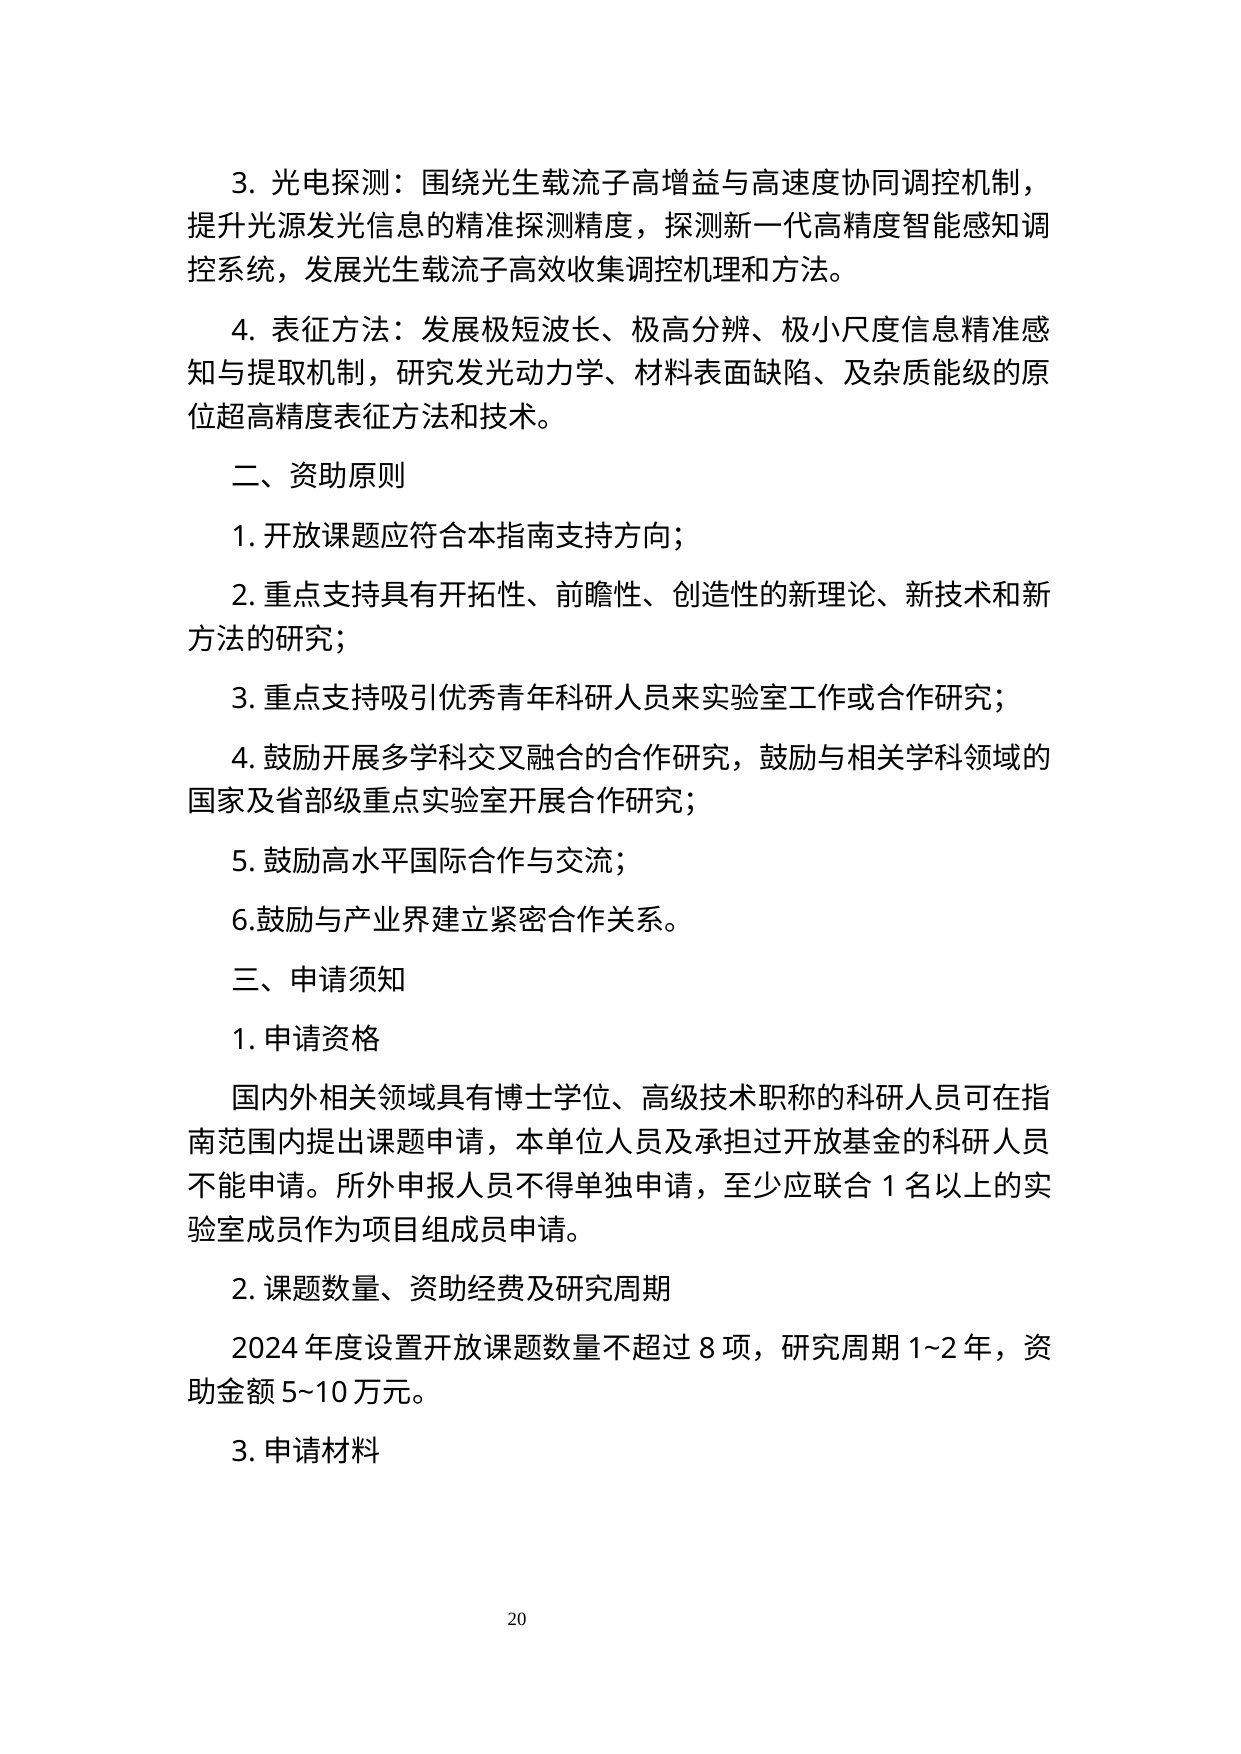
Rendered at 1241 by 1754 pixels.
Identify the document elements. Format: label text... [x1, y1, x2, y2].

text 4. 鼓励开展多学科交叉融合的合作研究，鼓励与相关学科领域的国家及省部级重点实验室开展合作研究； [187, 733, 1053, 820]
text 6.鼓励与产业界建立紧密合作关系。 [187, 895, 1053, 939]
text 2. 重点支持具有开拓性、前瞻性、创造性的新理论、新技术和新方法的研究； [187, 570, 1053, 658]
text 5. 鼓励高水平国际合作与交流； [187, 836, 1053, 880]
text 2. 课题数量、资助经费及研究周期 [187, 1264, 1053, 1308]
text 三、申请须知 [187, 955, 1053, 998]
text 3. 重点支持吸引优秀青年科研人员来实验室工作或合作研究； [187, 673, 1053, 717]
text 3. 申请材料 [187, 1427, 1053, 1470]
text 二、资助原则 [187, 452, 1053, 495]
text 1. 申请资格 [187, 1014, 1053, 1058]
text 国内外相关领域具有博士学位、高级技术职称的科研人员可在指南范围内提出课题申请，本单位人员及承担过开放基金的科研人员不能申请。所外申报人员不得单独申请，至少应联合1名以上的实验室成员作为项目组成员申请。 [187, 1073, 1053, 1248]
text 2024年度设置开放课题数量不超过8项，研究周期1~2年，资助金额5~10万元。 [187, 1323, 1053, 1411]
text 4. 表征方法：发展极短波长、极高分辨、极小尺度信息精准感知与提取机制，研究发光动力学、材料表面缺陷、及杂质能级的原位超高精度表征方法和技术。 [187, 305, 1053, 436]
text 1. 开放课题应符合本指南支持方向； [187, 511, 1053, 555]
text 3. 光电探测：围绕光生载流子高增益与高速度协同调控机制，提升光源发光信息的精准探测精度，探测新一代高精度智能感知调控系统，发展光生载流子高效收集调控机理和方法。 [187, 158, 1053, 289]
